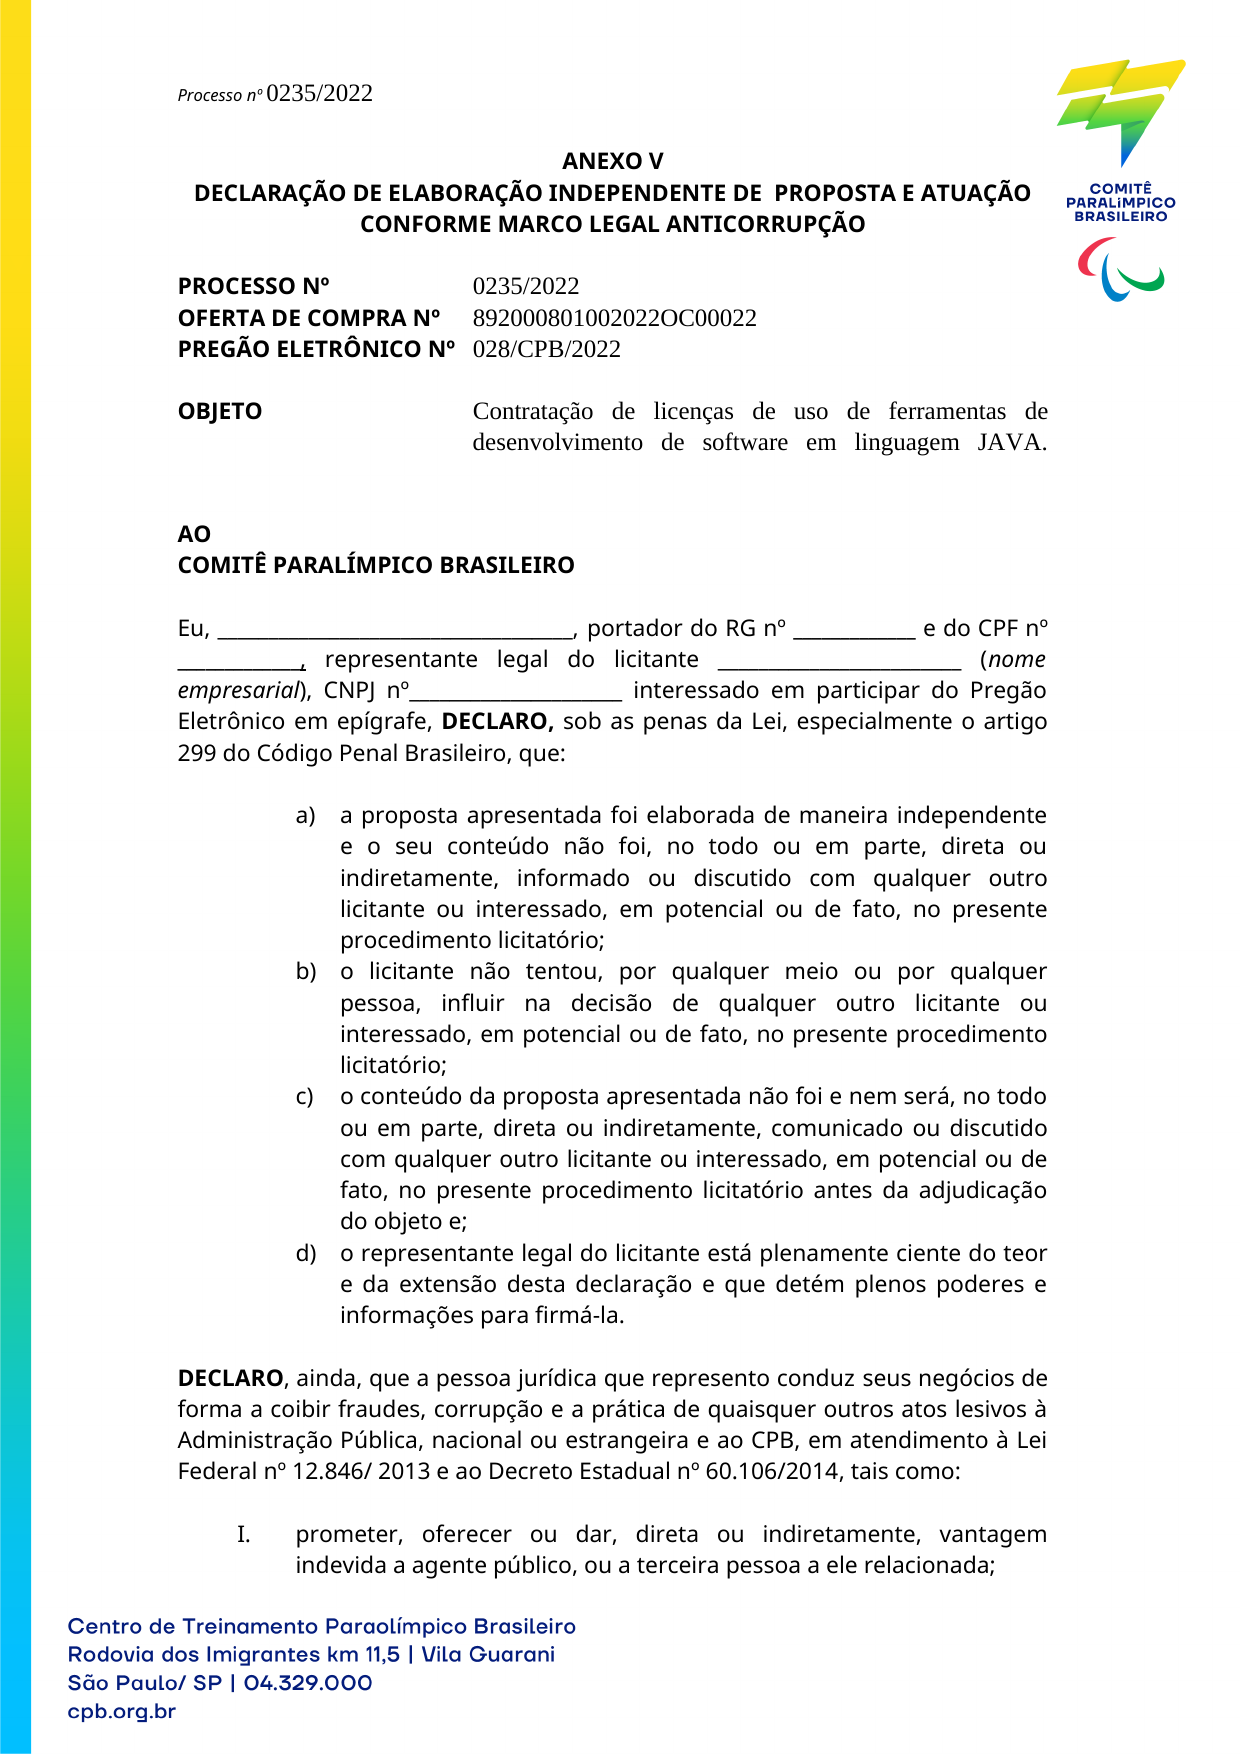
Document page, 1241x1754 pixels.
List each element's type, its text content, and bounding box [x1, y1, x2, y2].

list o conteúdo da proposta apresentada não foi e nem será, no todo ou em parte, direta ou indiretamente, comunicado ou discutido com qualquer outro licitante ou interessado, em potencial ou de fato, no presente procedimento licitatório antes da adjudicação do objeto e; [295, 1080, 1048, 1237]
text PREGÃO ELETRÔNICO Nº [177, 333, 1048, 364]
text ANEXO V [177, 145, 1048, 177]
list o representante legal do licitante está plenamente ciente do teor e da extensão desta declaração e que detém plenos poderes e informações para firmá-la. [295, 1237, 1048, 1330]
picture [0, 0, 1241, 1754]
text PROCESSO Nº [177, 270, 1048, 302]
text OBJETO [177, 395, 1048, 487]
text DECLARO, ainda, que a pessoa jurídica que represento conduz seus negócios de forma a coibir fraudes, corrupção e a prática de quaisquer outros atos lesivos à Administração Pública, nacional ou estrangeira e ao CPB, em atendimento à Lei Federal nº 12.846/ 2013 e ao Decreto Estadual nº 60.106/2014, tais como: [177, 1362, 1048, 1487]
text Eu, ___________________________________, portador do RG nº _____________ e do CPF nº _____________, representante legal do licitante ________________________ (nome empresarial), CNPJ nº_____________________ interessado em participar do Pregão Eletrônico em epígrafe, DECLARO, sob as penas da Lei, especialmente o artigo 299 do Código Penal Brasileiro, que: [177, 612, 1048, 768]
text DECLARAÇÃO DE ELABORAÇÃO INDEPENDENTE DE PROPOSTA E ATUAÇÃO CONFORME MARCO LEGAL ANTICORRUPÇÃO [177, 177, 1048, 239]
list prometer, oferecer ou dar, direta ou indiretamente, vantagem indevida a agente público, ou a terceira pessoa a ele relacionada; [251, 1518, 1048, 1580]
list o licitante não tentou, por qualquer meio ou por qualquer pessoa, influir na decisão de qualquer outro licitante ou interessado, em potencial ou de fato, no presente procedimento licitatório; [295, 955, 1048, 1080]
list a proposta apresentada foi elaborada de maneira independente e o seu conteúdo não foi, no todo ou em parte, direta ou indiretamente, informado ou discutido com qualquer outro licitante ou interessado, em potencial ou de fato, no presente procedimento licitatório; [295, 799, 1048, 955]
text AO [177, 518, 1048, 549]
text COMITÊ PARALÍMPICO BRASILEIRO [177, 549, 1048, 580]
text OFERTA DE COMPRA Nº [177, 302, 1048, 333]
